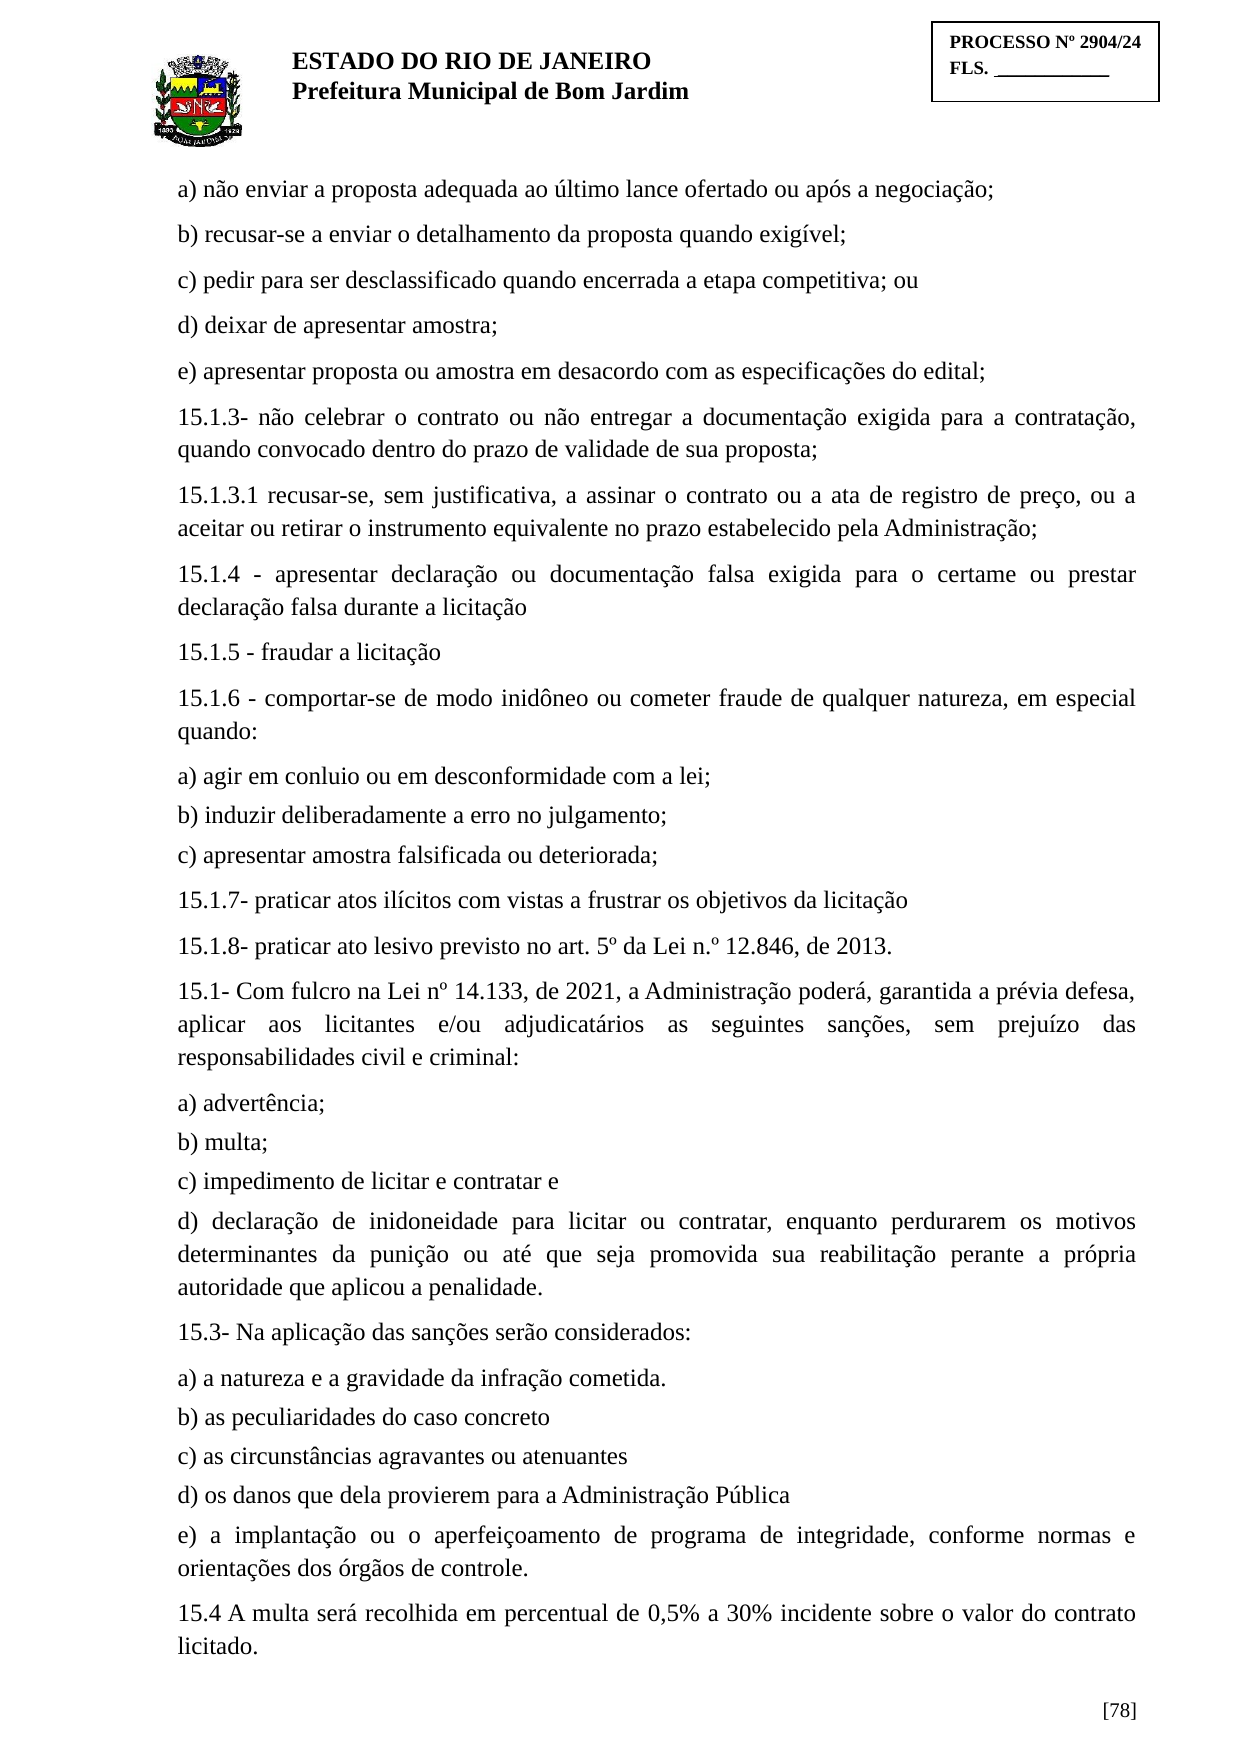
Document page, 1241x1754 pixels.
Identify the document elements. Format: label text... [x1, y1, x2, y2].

list c) apresentar amostra falsificada ou deteriorada; [177, 840, 1137, 868]
list b) recusar-se a enviar o detalhamento da proposta quando exigível; [177, 219, 1137, 248]
list c) as circunstâncias agravantes ou atenuantes [177, 1441, 1137, 1470]
list a) não enviar a proposta adequada ao último lance ofertado ou após a negociação; [177, 174, 1137, 203]
list 15.4 A multa será recolhida em percentual de 0,5% a 30% incidente sobre o valor do contrato licitado. [177, 1598, 1137, 1660]
list b) induzir deliberadamente a erro no julgamento; [177, 801, 1137, 829]
list a) a natureza e a gravidade da infração cometida. [177, 1363, 1137, 1392]
list 15.1.3- não celebrar o contrato ou não entregar a documentação exigida para a contratação, quando convocado dentro do prazo de validade de sua proposta; [177, 402, 1137, 463]
list 15.1.4 - apresentar declaração ou documentação falsa exigida para o certame ou prestar declaração falsa durante a licitação [177, 559, 1137, 620]
list d) os danos que dela provierem para a Administração Pública [177, 1481, 1137, 1509]
list 15.3- Na aplicação das sanções serão considerados: [177, 1317, 1137, 1346]
list d) declaração de inidoneidade para licitar ou contratar, enquanto perdurarem os motivos determinantes da punição ou até que seja promovida sua reabilitação perante a própria autoridade que aplicou a penalidade. [177, 1206, 1137, 1301]
list 15.1.7- praticar atos ilícitos com vistas a frustrar os objetivos da licitação [177, 885, 1137, 914]
list 15.1.8- praticar ato lesivo previsto no art. 5º da Lei n.º 12.846, de 2013. [177, 931, 1137, 959]
list a) agir em conluio ou em desconformidade com a lei; [177, 761, 1137, 790]
list 15.1.3.1 recusar-se, sem justificativa, a assinar o contrato ou a ata de registro de preço, ou a aceitar ou retirar o instrumento equivalente no prazo estabelecido pela Administração; [177, 480, 1137, 542]
list b) multa; [177, 1127, 1137, 1156]
list 15.1- Com fulcro na Lei nº 14.133, de 2021, a Administração poderá, garantida a prévia defesa, aplicar aos licitantes e/ou adjudicatários as seguintes sanções, sem prejuízo das responsabilidades civil e criminal: [177, 976, 1137, 1071]
list b) as peculiaridades do caso concreto [177, 1402, 1137, 1431]
list 15.1.6 - comportar-se de modo inidôneo ou cometer fraude de qualquer natureza, em especial quando: [177, 683, 1137, 744]
list e) a implantação ou o aperfeiçoamento de programa de integridade, conforme normas e orientações dos órgãos de controle. [177, 1520, 1137, 1582]
list c) impedimento de licitar e contratar e [177, 1166, 1137, 1195]
list 15.1.5 - fraudar a licitação [177, 637, 1137, 666]
list e) apresentar proposta ou amostra em desacordo com as especificações do edital; [177, 356, 1137, 385]
list c) pedir para ser desclassificado quando encerrada a etapa competitiva; ou [177, 265, 1137, 294]
picture [151, 54, 243, 147]
list d) deixar de apresentar amostra; [177, 311, 1137, 339]
list a) advertência; [177, 1088, 1137, 1117]
